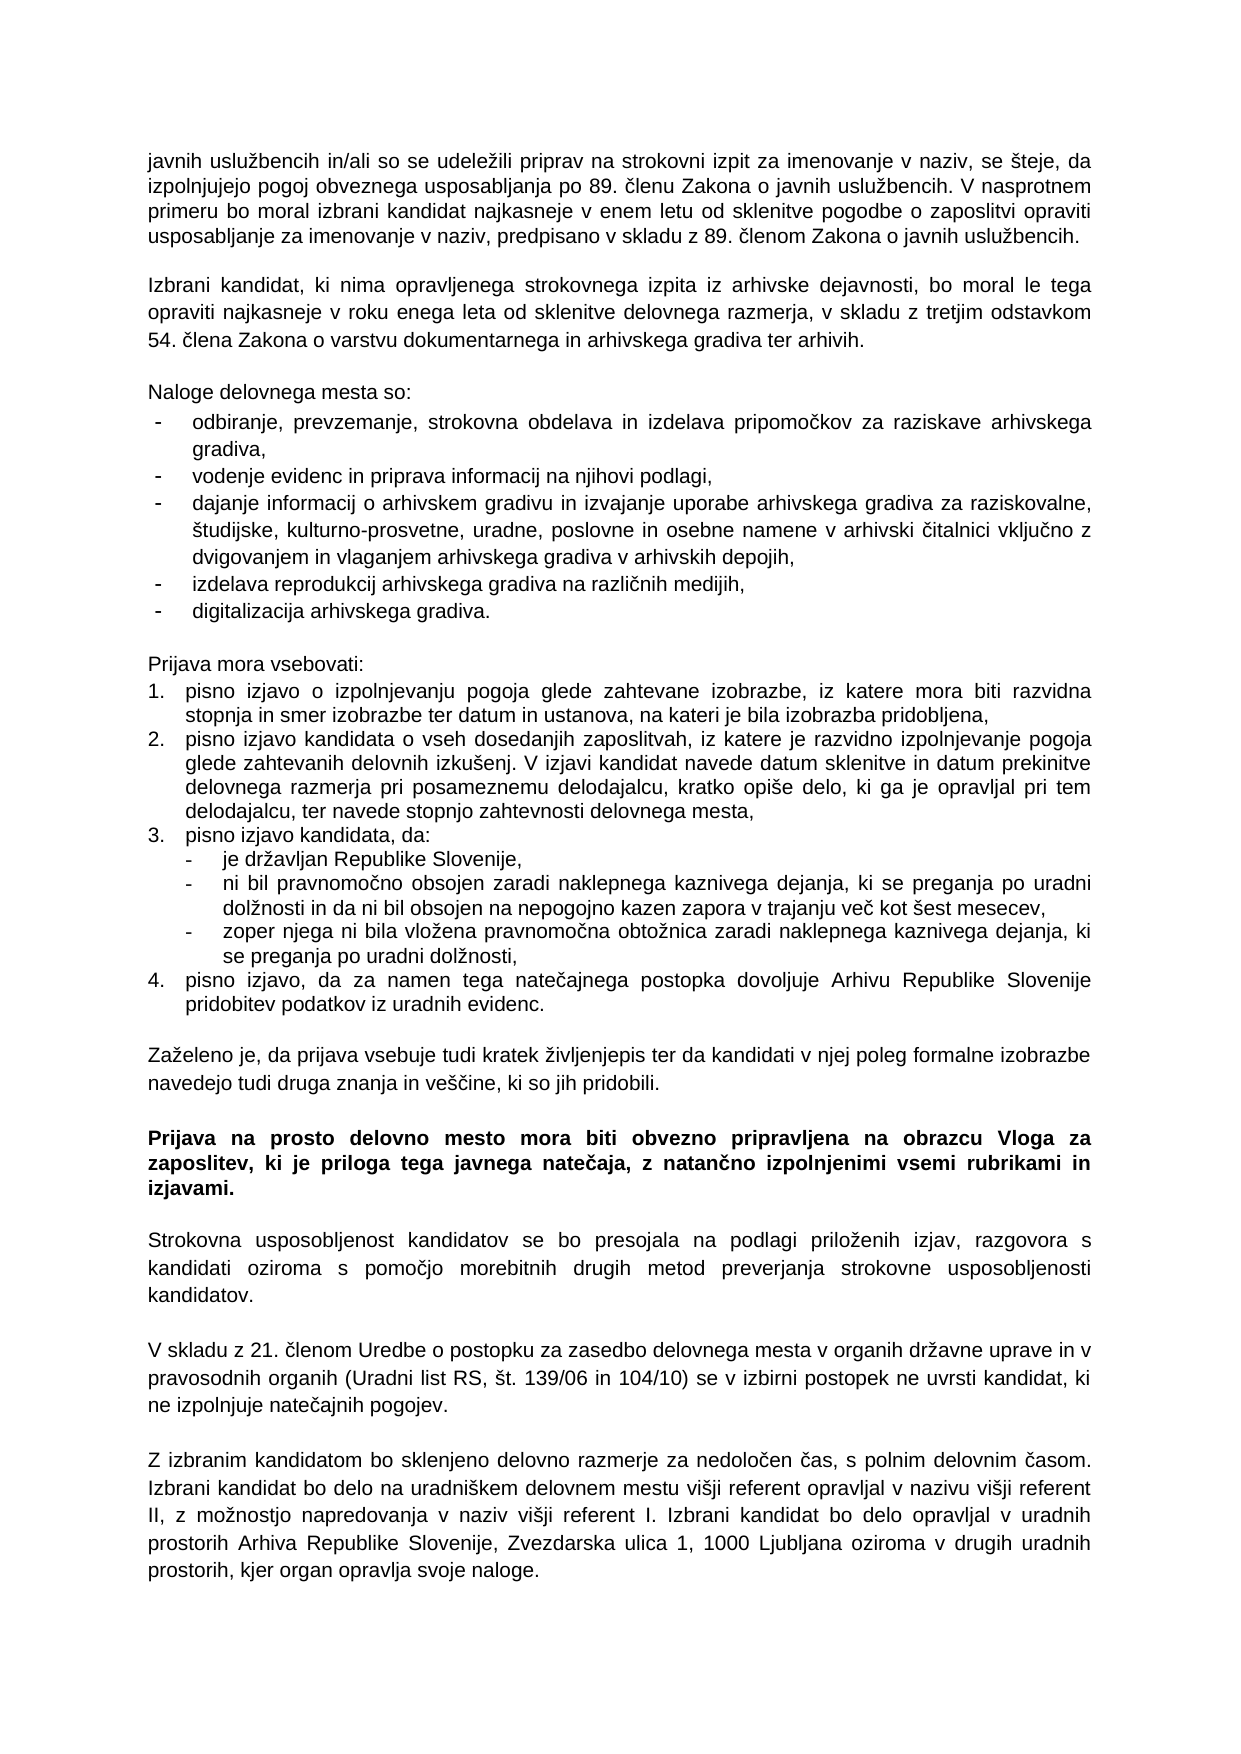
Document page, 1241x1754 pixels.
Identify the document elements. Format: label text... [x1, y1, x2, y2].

list pisno izjavo o izpolnjevanju pogoja glede zahtevane izobrazbe, iz katere mora biti razvidna stopnja in smer izobrazbe ter datum in ustanova, na kateri je bila izobrazba pridobljena, [148, 679, 1093, 727]
list odbiranje, prevzemanje, strokovna obdelava in izdelava pripomočkov za raziskave arhivskega gradiva, [154, 408, 1093, 462]
list izdelava reprodukcij arhivskega gradiva na različnih medijih, [154, 570, 1093, 597]
list dajanje informacij o arhivskem gradivu in izvajanje uporabe arhivskega gradiva za raziskovalne, študijske, kulturno-prosvetne, uradne, poslovne in osebne namene v arhivski čitalnici vključno z dvigovanjem in vlaganjem arhivskega gradiva v arhivskih depojih, [154, 489, 1093, 570]
list vodenje evidenc in priprava informacij na njihovi podlagi, [154, 462, 1093, 489]
text Izbrani kandidat, ki nima opravljenega strokovnega izpita iz arhivske dejavnosti, bo moral le tega opraviti najkasneje v roku enega leta od sklenitve delovnega razmerja, v skladu z tretjim odstavkom 54. člena Zakona o varstvu dokumentarnega in arhivskega gradiva ter arhivih. [148, 273, 1093, 352]
text Zaželeno je, da prijava vsebuje tudi kratek življenjepis ter da kandidati v njej poleg formalne izobrazbe navedejo tudi druga znanja in veščine, ki so jih pridobili. [148, 1043, 1093, 1094]
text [148, 148, 1093, 248]
text Prijava mora vsebovati: [148, 652, 1093, 676]
list pisno izjavo, da za namen tega natečajnega postopka dovoljuje Arhivu Republike Slovenije pridobitev podatkov iz uradnih evidenc. [148, 967, 1093, 1015]
text V skladu z 21. členom Uredbe o postopku za zasedbo delovnega mesta v organih državne uprave in v pravosodnih organih (Uradni list RS, št. 139/06 in 104/10) se v izbirni postopek ne uvrsti kandidat, ki ne izpolnjuje natečajnih pogojev. [148, 1338, 1093, 1417]
list je državljan Republike Slovenije, [185, 847, 1093, 871]
text Strokovna usposobljenost kandidatov se bo presojala na podlagi priloženih izjav, razgovora s kandidati oziroma s pomočjo morebitnih drugih metod preverjanja strokovne usposobljenosti kandidatov. [148, 1228, 1093, 1307]
text Prijava na prosto delovno mesto mora biti obvezno pripravljena na obrazcu Vloga za zaposlitev, ki je priloga tega javnega natečaja, z natančno izpolnjenimi vsemi rubrikami in izjavami. [148, 1125, 1093, 1200]
list pisno izjavo kandidata o vseh dosedanjih zaposlitvah, iz katere je razvidno izpolnjevanje pogoja glede zahtevanih delovnih izkušenj. V izjavi kandidat navede datum sklenitve in datum prekinitve delovnega razmerja pri posameznemu delodajalcu, kratko opiše delo, ki ga je opravljal pri tem delodajalcu, ter navede stopnjo zahtevnosti delovnega mesta, [148, 727, 1093, 823]
list zoper njega ni bila vložena pravnomočna obtožnica zaradi naklepnega kaznivega dejanja, ki se preganja po uradni dolžnosti, [185, 919, 1093, 967]
list ni bil pravnomočno obsojen zaradi naklepnega kaznivega dejanja, ki se preganja po uradni dolžnosti in da ni bil obsojen na nepogojno kazen zapora v trajanju več kot šest mesecev, [185, 871, 1093, 919]
text Naloge delovnega mesta so: [148, 380, 1093, 404]
list pisno izjavo kandidata, da: [148, 823, 1093, 847]
list digitalizacija arhivskega gradiva. [154, 597, 1093, 624]
text Z izbranim kandidatom bo sklenjeno delovno razmerje za nedoločen čas, s polnim delovnim časom. Izbrani kandidat bo delo na uradniškem delovnem mestu višji referent opravljal v nazivu višji referent II, z možnostjo napredovanja v naziv višji referent I. Izbrani kandidat bo delo opravljal v uradnih prostorih Arhiva Republike Slovenije, Zvezdarska ulica 1, 1000 Ljubljana oziroma v drugih uradnih prostorih, kjer organ opravlja svoje naloge. [148, 1448, 1093, 1582]
